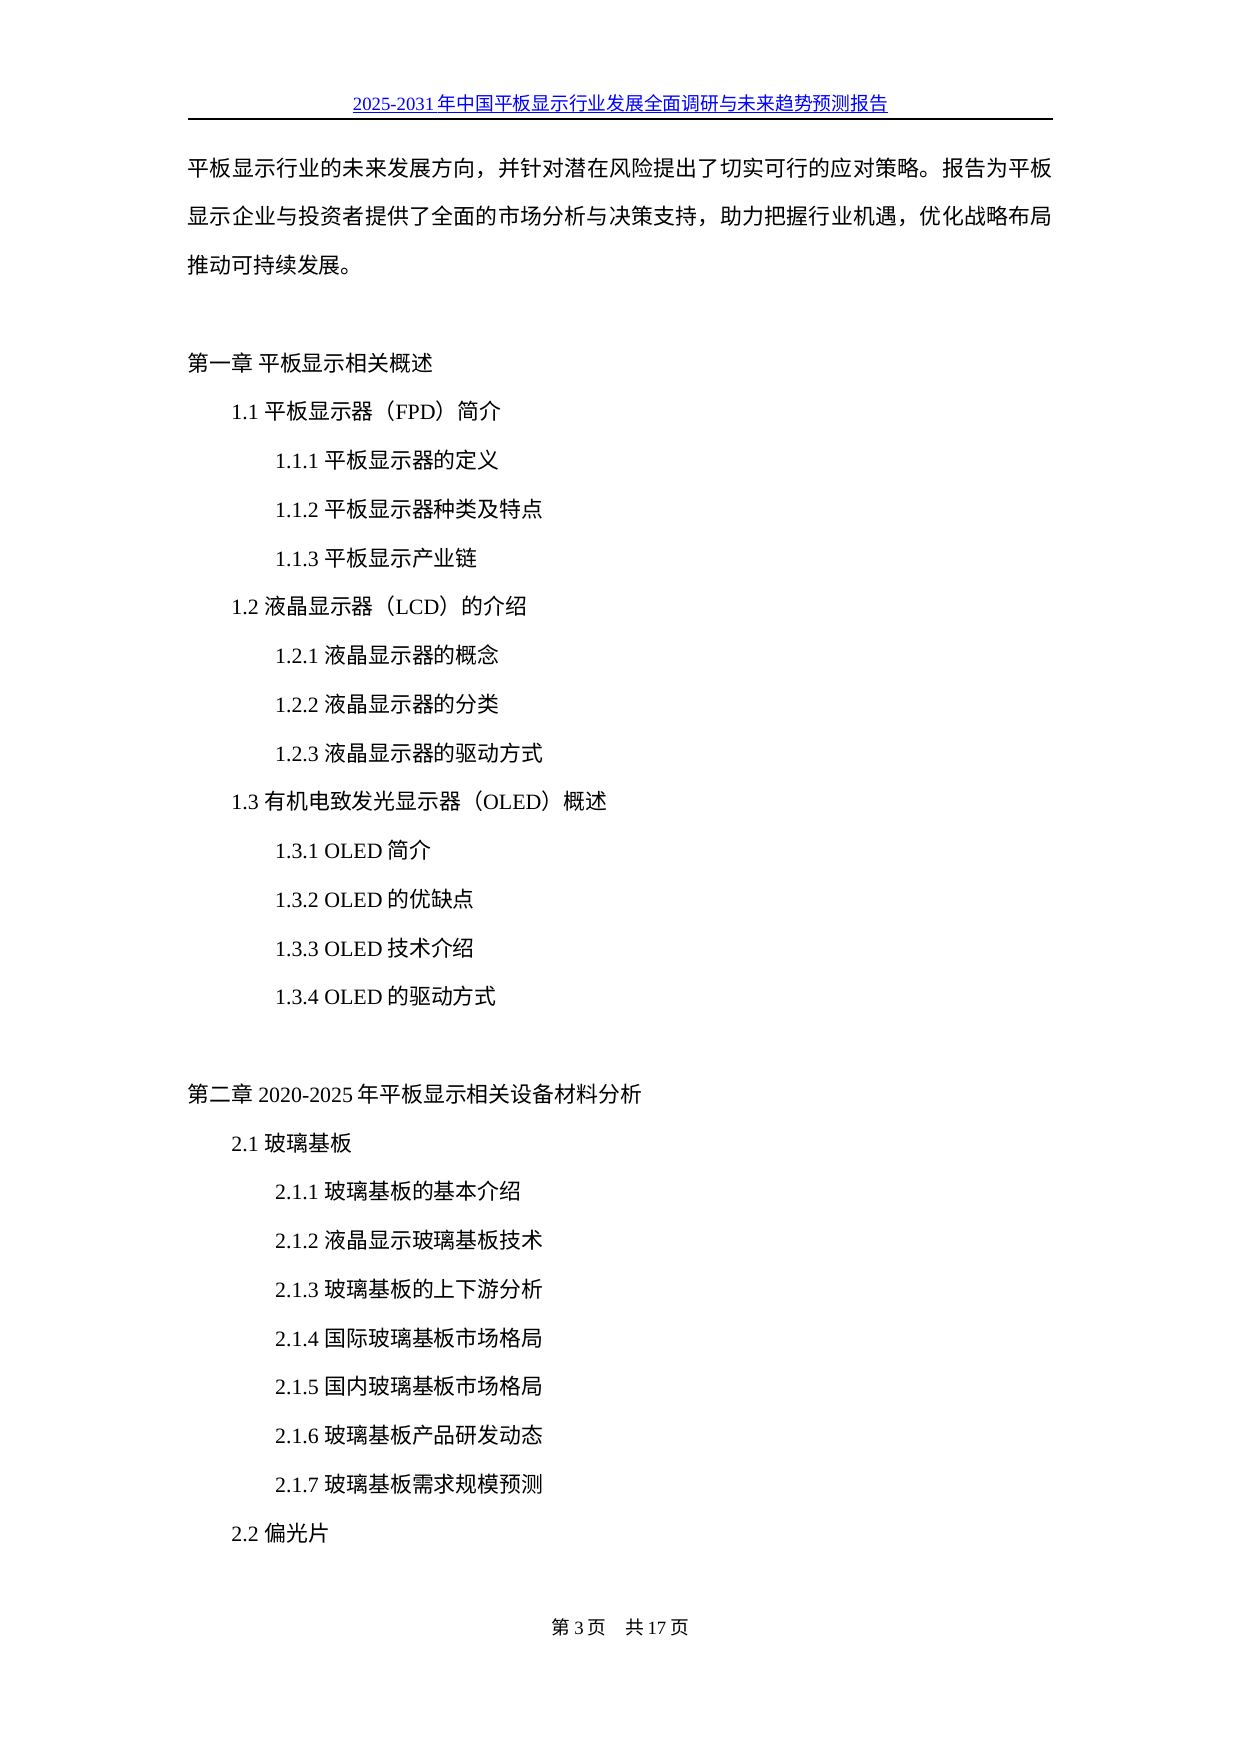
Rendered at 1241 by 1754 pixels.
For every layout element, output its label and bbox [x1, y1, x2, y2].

text [187, 150, 1053, 1548]
